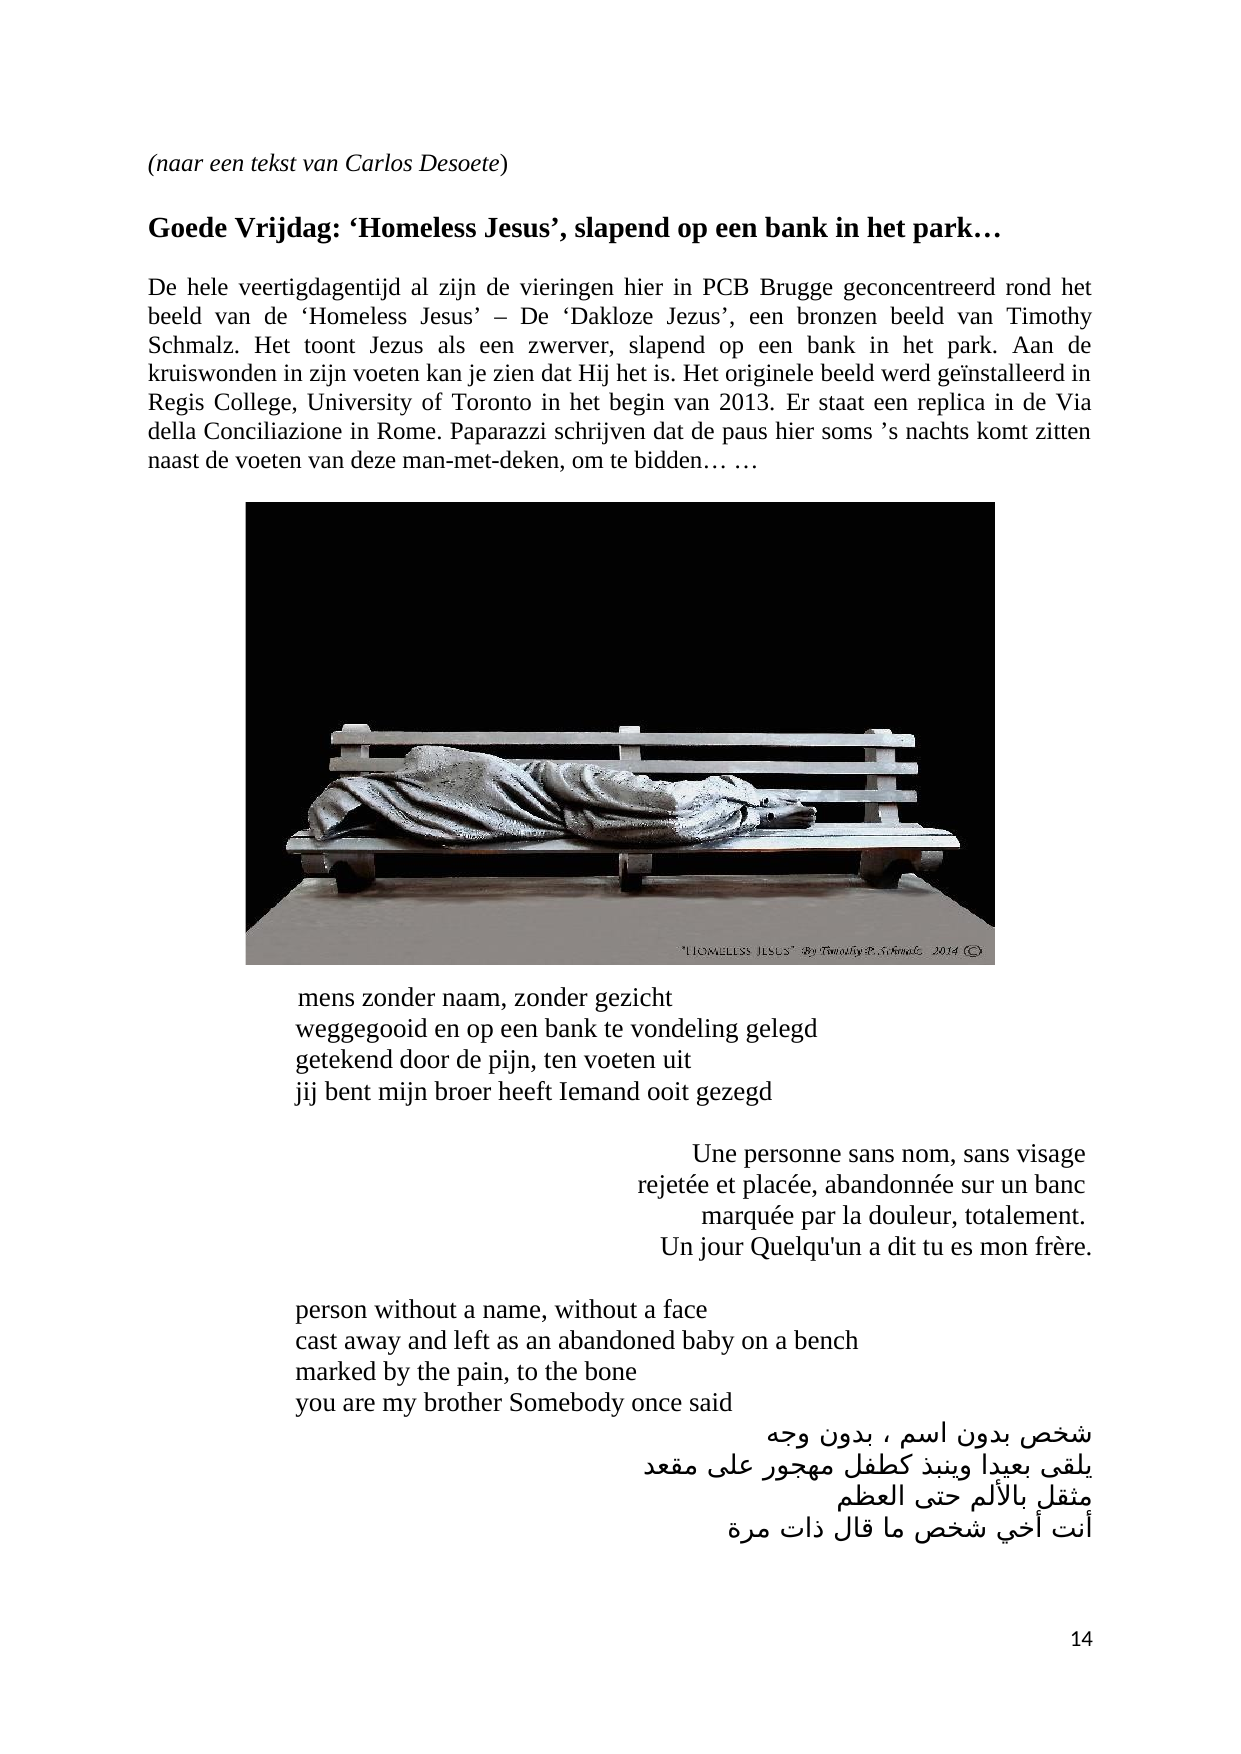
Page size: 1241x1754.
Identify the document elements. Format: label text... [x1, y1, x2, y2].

text (naar een tekst van Carlos Desoete) [148, 148, 1093, 176]
text marked by the pain, to the bone [221, 1355, 1093, 1386]
text De hele veertigdagentijd al zijn de vieringen hier in PCB Brugge geconcentreerd rond het beeld van de ‘Homeless Jesus’ – De ‘Dakloze Jezus’, een bronzen beeld van Timothy Schmalz. Het toont Jezus als een zwerver, slapend op een bank in het park. Aan de kruiswonden in zijn voeten kan je zien dat Hij het is. Het originele beeld werd geïnstalleerd in Regis College, University of Toronto in het begin van 2013. Er staat een replica in de Via della Conciliazione in Rome. Paparazzi schrijven dat de paus hier soms ’s nachts komt zitten naast de voeten van deze man-met-deken, om te bidden… … [148, 272, 1093, 473]
text Goede Vrijdag: ‘Homeless Jesus’, slapend op een bank in het park… [148, 210, 1093, 243]
text mens zonder naam, zonder gezicht [148, 981, 1093, 1012]
text getekend door de pijn, ten voeten uit [148, 1044, 1093, 1075]
text يلقى بعيدا وينبذ كطفل مهجور على مقعد [148, 1449, 1093, 1481]
text أنت أخي شخص ما قال ذات مرة [148, 1512, 1093, 1544]
text person without a name, without a face [222, 1293, 1093, 1324]
text you are my brother Somebody once said [221, 1386, 1093, 1417]
text مثقل بالألم حتى العظم [148, 1481, 1093, 1512]
text شخص بدون اسم ، بدون وجه [148, 1417, 1093, 1449]
text jij bent mijn broer heeft Iemand ooit gezegd [221, 1075, 1093, 1106]
list weggegooid en op een bank te vondeling gelegd [223, 1012, 1093, 1044]
text cast away and left as an abandoned baby on a bench [221, 1324, 1093, 1355]
picture [245, 502, 995, 965]
text Une personne sans nom, sans visage rejetée et placée, abandonnée sur un banc marquée par la douleur, totalement. Un jour Quelqu'un a dit tu es mon frère. [148, 1137, 1093, 1262]
